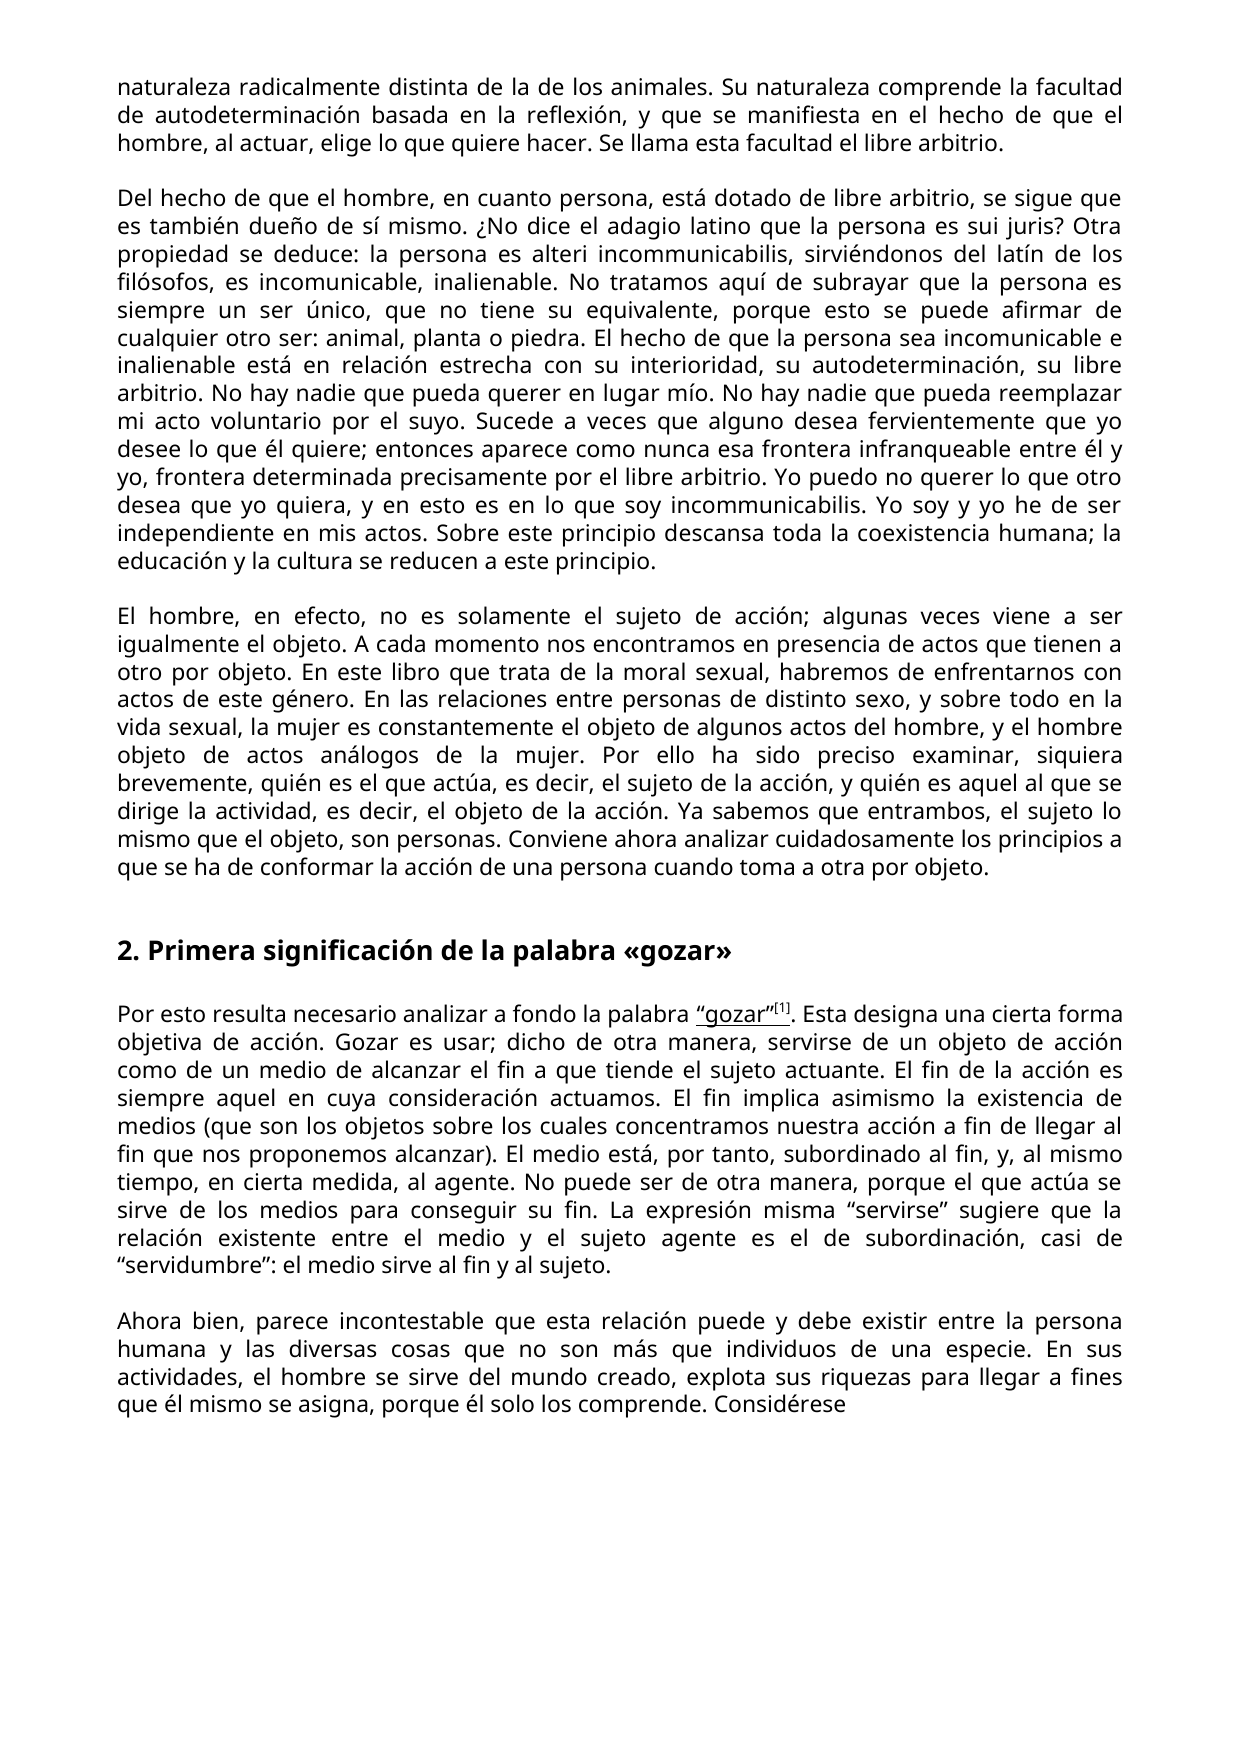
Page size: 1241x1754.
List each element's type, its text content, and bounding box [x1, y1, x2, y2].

text Del hecho de que el hombre, en cuanto persona, está dotado de libre arbitrio, se sigue que es también dueño de sí mismo. ¿No dice el adagio latino que la persona es sui juris? Otra propiedad se deduce: la persona es alteri incommunicabilis, sirviéndonos del latín de los filósofos, es incomunicable, inalienable. No tratamos aquí de subrayar que la persona es siempre un ser único, que no tiene su equivalente, porque esto se puede afirmar de cualquier otro ser: animal, planta o piedra. El hecho de que la persona sea incomunicable e inalienable está en relación estrecha con su interioridad, su autodeterminación, su libre arbitrio. No hay nadie que pueda querer en lugar mío. No hay nadie que pueda reemplazar mi acto voluntario por el suyo. Sucede a veces que alguno desea fervientemente que yo desee lo que él quiere; entonces aparece como nunca esa frontera infranqueable entre él y yo, frontera determinada precisamente por el libre arbitrio. Yo puedo no querer lo que otro desea que yo quiera, y en esto es en lo que soy incommunicabilis. Yo soy y yo he de ser independiente en mis actos. Sobre este principio descansa toda la coexistencia humana; la educación y la cultura se reducen a este principio. [117, 184, 1124, 575]
text Ahora bien, parece incontestable que esta relación puede y debe existir entre la persona humana y las diversas cosas que no son más que individuos de una especie. En sus actividades, el hombre se sirve del mundo creado, explota sus riquezas para llegar a fines que él mismo se asigna, porque él solo los comprende. Considérese [117, 1307, 1124, 1418]
text Por esto resulta necesario analizar a fondo la palabra “gozar”[1]. Esta designa una cierta forma objetiva de acción. Gozar es usar; dicho de otra manera, servirse de un objeto de acción como de un medio de alcanzar el fin a que tiende el sujeto actuante. El fin de la acción es siempre aquel en cuya consideración actuamos. El fin implica asimismo la existencia de medios (que son los objetos sobre los cuales concentramos nuestra acción a fin de llegar al fin que nos proponemos alcanzar). El medio está, por tanto, subordinado al fin, y, al mismo tiempo, en cierta medida, al agente. No puede ser de otra manera, porque el que actúa se sirve de los medios para conseguir su fin. La expresión misma “servirse” sugiere que la relación existente entre el medio y el sujeto agente es el de subordinación, casi de “servidumbre”: el medio sirve al fin y al sujeto. [117, 1000, 1124, 1279]
text 2. Primera significación de la palabra «gozar» [117, 934, 1124, 967]
text naturaleza radicalmente distinta de la de los animales. Su naturaleza comprende la facultad de autodeterminación basada en la reflexión, y que se manifiesta en el hecho de que el hombre, al actuar, elige lo que quiere hacer. Se llama esta facultad el libre arbitrio. [117, 73, 1124, 157]
text El hombre, en efecto, no es solamente el sujeto de acción; algunas veces viene a ser igualmente el objeto. A cada momento nos encontramos en presencia de actos que tienen a otro por objeto. En este libro que trata de la moral sexual, habremos de enfrentarnos con actos de este género. En las relaciones entre personas de distinto sexo, y sobre todo en la vida sexual, la mujer es constantemente el objeto de algunos actos del hombre, y el hombre objeto de actos análogos de la mujer. Por ello ha sido preciso examinar, siquiera brevemente, quién es el que actúa, es decir, el sujeto de la acción, y quién es aquel al que se dirige la actividad, es decir, el objeto de la acción. Ya sabemos que entrambos, el sujeto lo mismo que el objeto, son personas. Conviene ahora analizar cuidadosamente los principios a que se ha de conformar la acción de una persona cuando toma a otra por objeto. [117, 602, 1124, 881]
